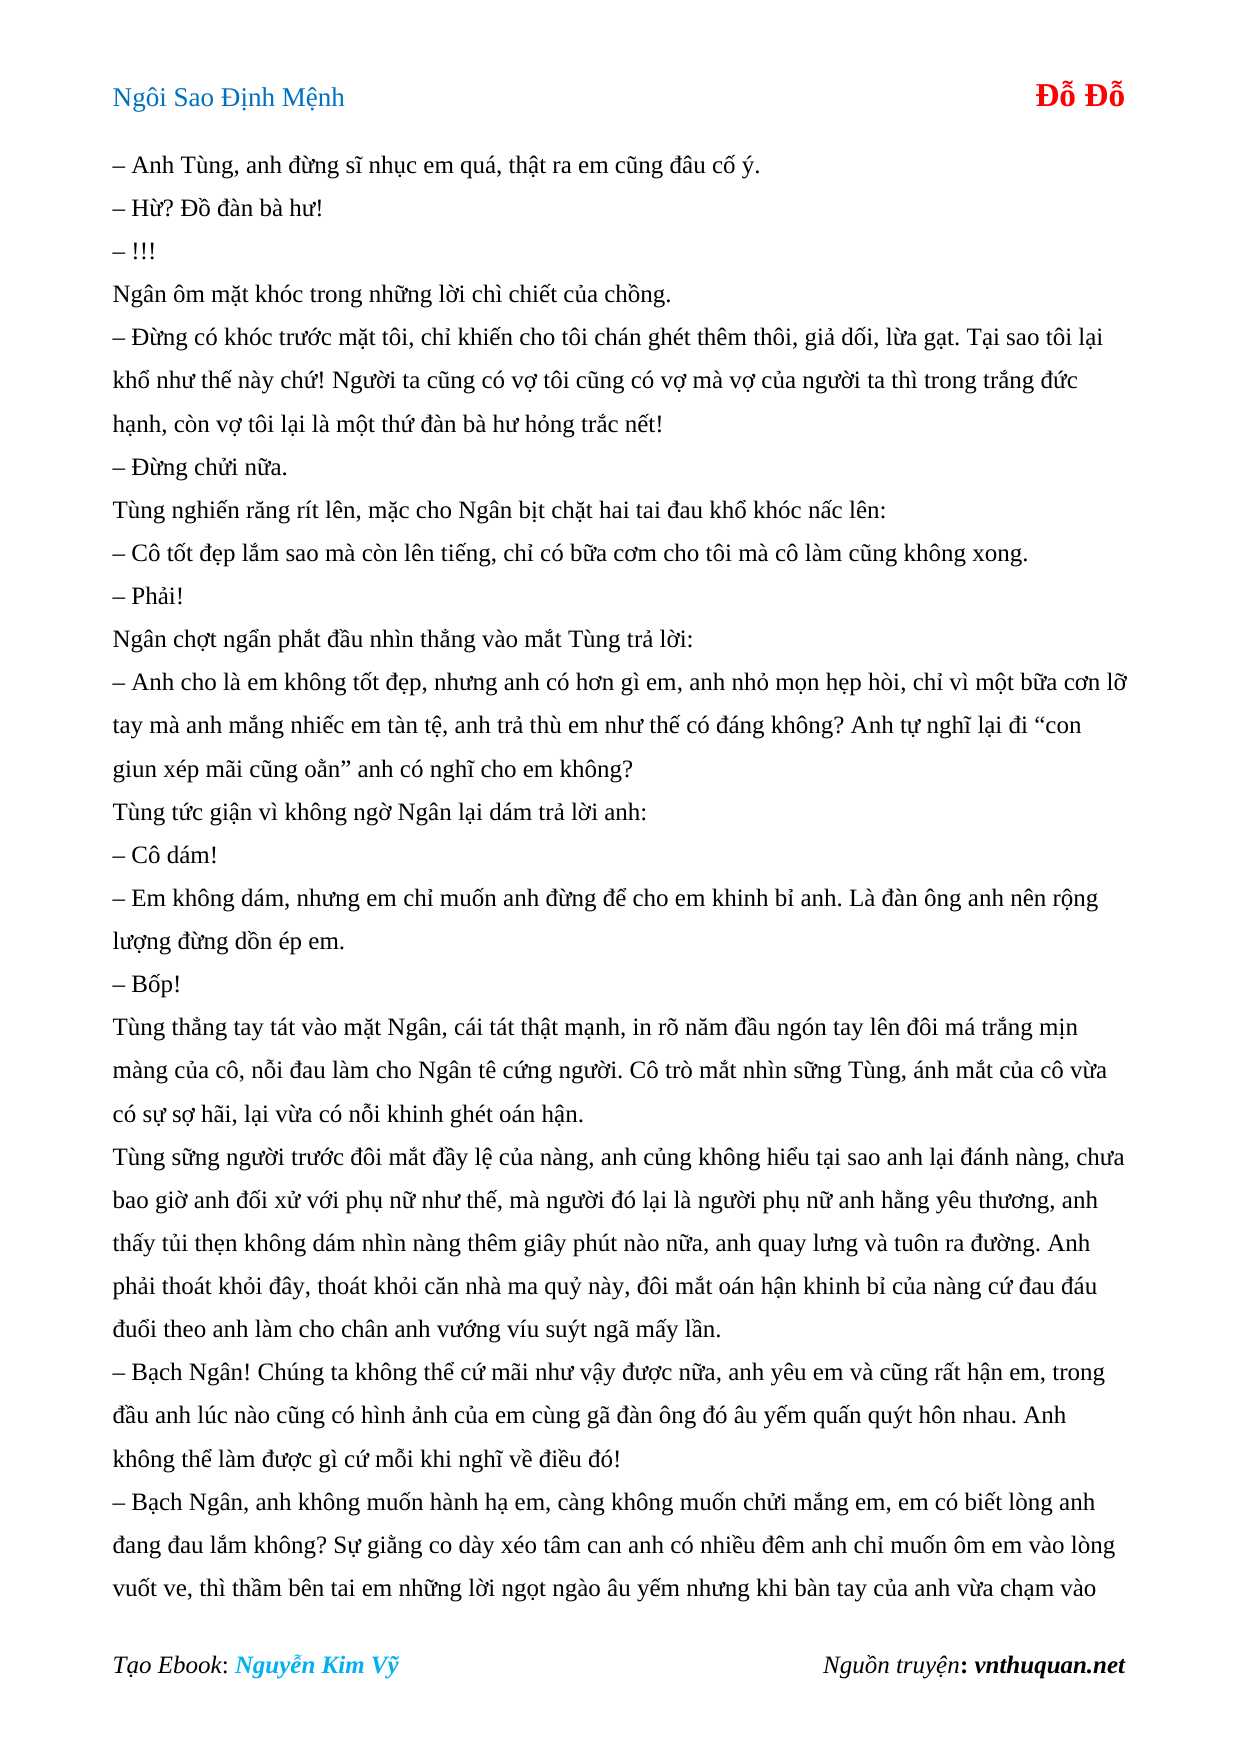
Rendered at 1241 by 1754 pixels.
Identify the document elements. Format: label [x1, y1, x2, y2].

text [112, 150, 1128, 1602]
